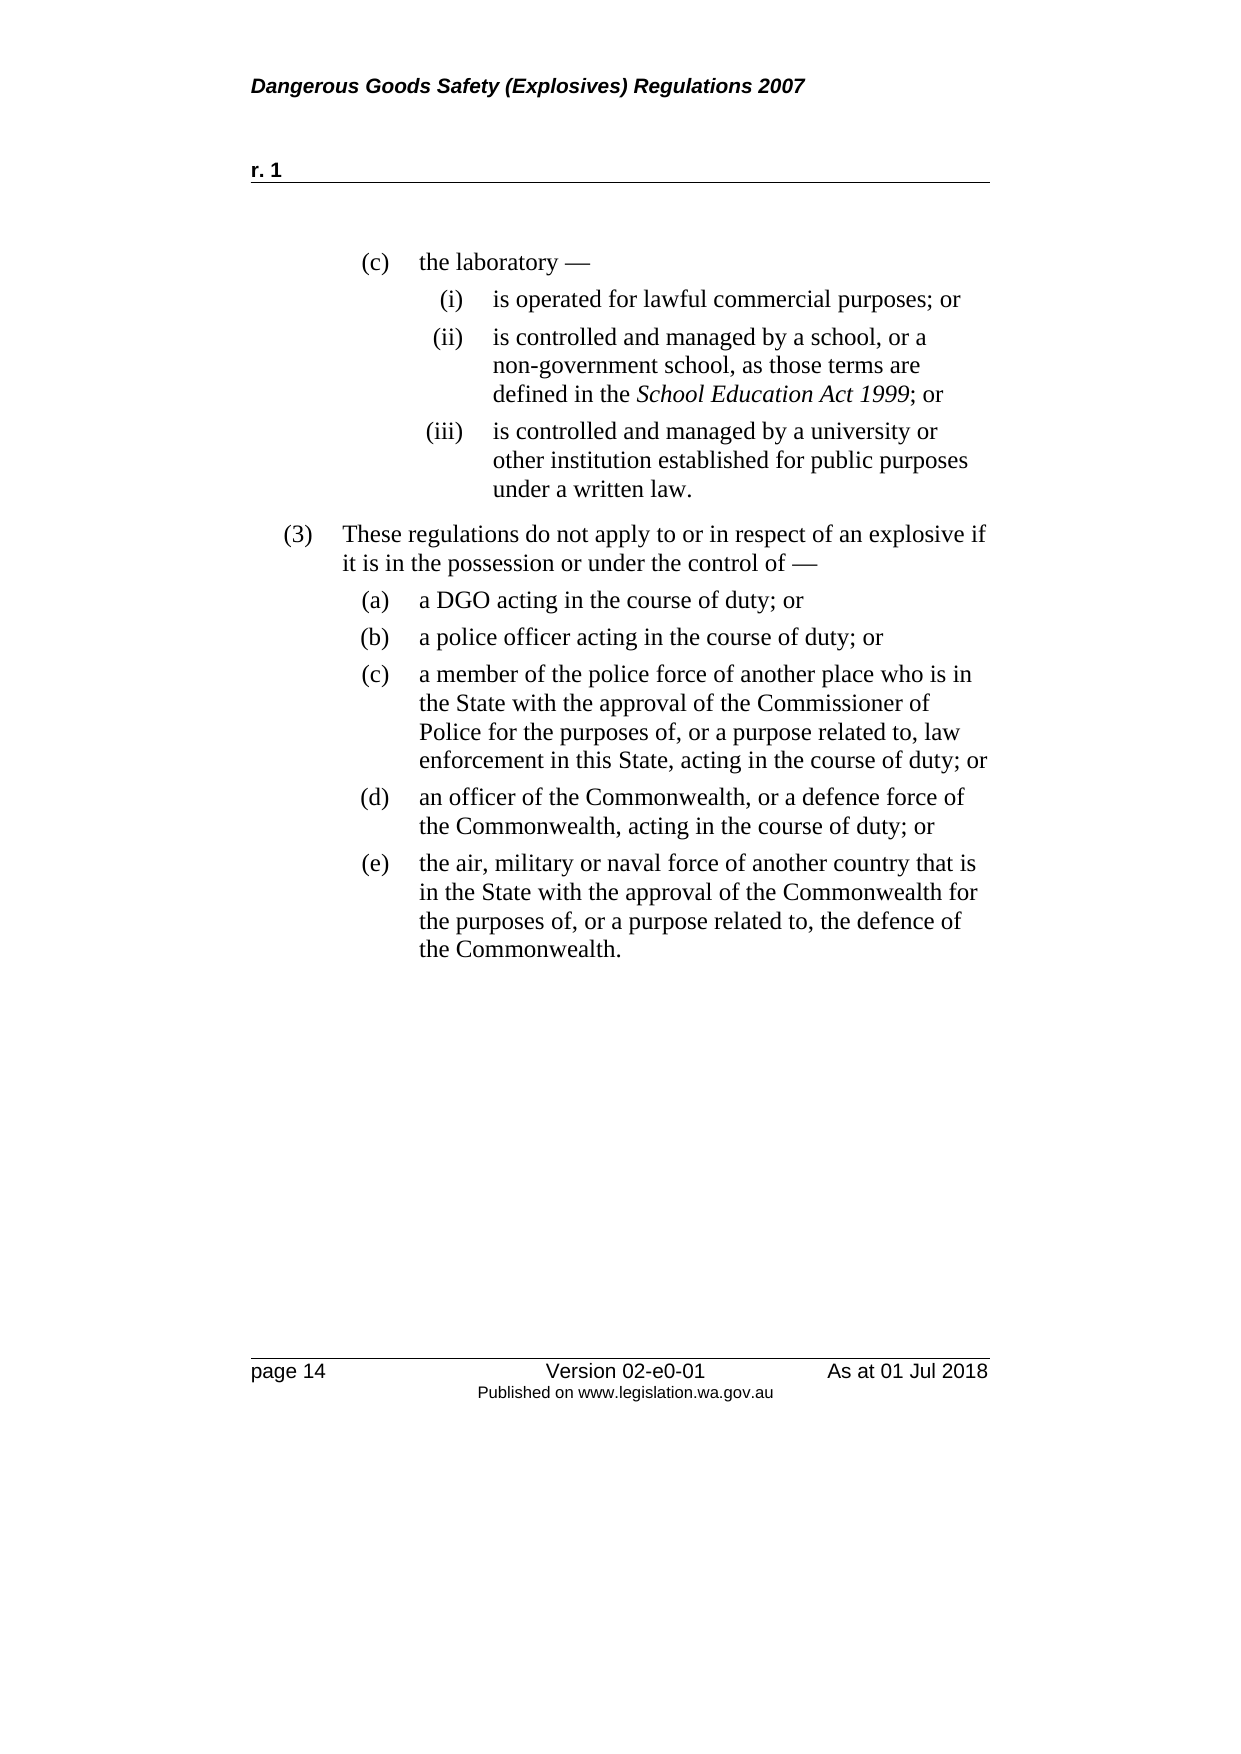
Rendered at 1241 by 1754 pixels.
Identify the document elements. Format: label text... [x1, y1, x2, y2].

text (b) a police officer acting in the course of duty; or [251, 622, 990, 651]
text (ii) is controlled and managed by a school, or a non-government school, as those terms are defined in the School Education Act 1999; or [251, 322, 990, 408]
text (3) These regulations do not apply to or in respect of an explosive if it is in the possession or under the control of — [251, 519, 990, 577]
text (d) an officer of the Commonwealth, or a defence force of the Commonwealth, acting in the course of duty; or [251, 782, 990, 840]
text (c) a member of the police force of another place who is in the State with the approval of the Commissioner of Police for the purposes of, or a purpose related to, law enforcement in this State, acting in the course of duty; or [251, 659, 990, 774]
text (i) is operated for lawful commercial purposes; or [251, 284, 990, 313]
text (iii) is controlled and managed by a university or other institution established for public purposes under a written law. [251, 416, 990, 502]
text (a) a DGO acting in the course of duty; or [251, 585, 990, 614]
text (e) the air, military or naval force of another country that is in the State with the approval of the Commonwealth for the purposes of, or a purpose related to, the defence of the Commonwealth. [251, 848, 990, 963]
text (c) the laboratory — [251, 247, 990, 276]
